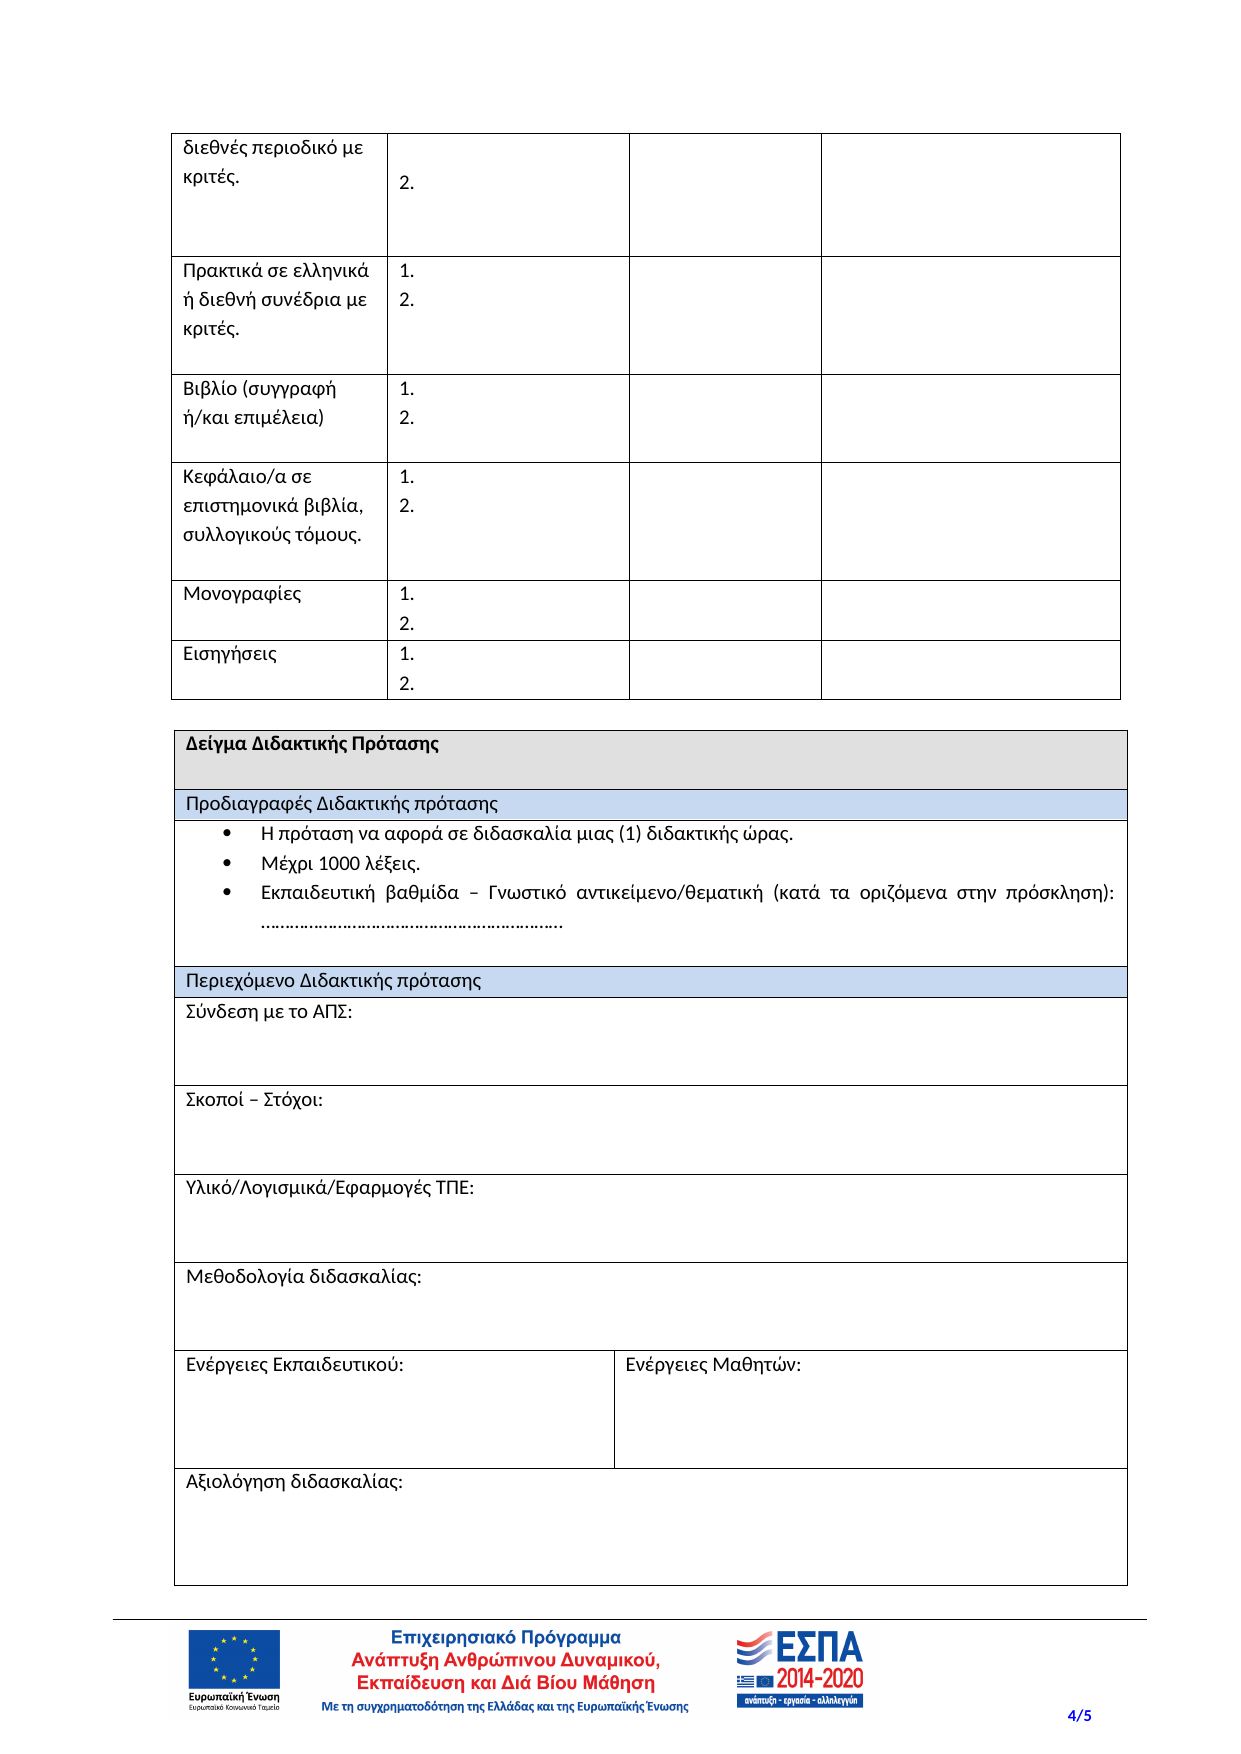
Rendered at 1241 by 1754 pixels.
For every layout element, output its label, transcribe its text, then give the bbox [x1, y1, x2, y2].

table_cell Βιβλίο (συγγραφή ή/και επιμέλεια) [172, 375, 387, 462]
table_cell [822, 375, 1120, 462]
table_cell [172, 134, 387, 256]
table_cell [630, 375, 821, 462]
table_cell [630, 134, 821, 256]
table_cell 1. 2. [388, 581, 629, 639]
table_cell Σύνδεση με το ΑΠΣ: [175, 998, 1127, 1085]
table_cell Εισηγήσεις [172, 641, 387, 699]
picture [167, 1622, 884, 1721]
table_cell [630, 581, 821, 639]
table_cell 1. 2. [388, 134, 629, 256]
table_cell Μεθοδολογία διδασκαλίας: [175, 1263, 1127, 1350]
table_cell [822, 463, 1120, 579]
table_cell [822, 134, 1120, 256]
table_cell [822, 257, 1120, 374]
table_cell [630, 463, 821, 579]
table_cell 1. 2. [388, 257, 629, 374]
table_cell Πρακτικά σε ελληνικά ή διεθνή συνέδρια με κριτές. [172, 257, 387, 374]
table_cell [630, 641, 821, 699]
table_cell Αξιολόγηση διδασκαλίας: [175, 1469, 1127, 1585]
table_cell Σκοποί – Στόχοι: [175, 1086, 1127, 1173]
table_cell Υλικό/Λογισμικά/Εφαρμογές ΤΠΕ: [175, 1175, 1127, 1262]
table_cell Προδιαγραφές Διδακτικής πρότασης [175, 790, 1127, 819]
table_cell [822, 641, 1120, 699]
table_cell Κεφάλαιο/α σε επιστημονικά βιβλία, συλλογικούς τόμους. [172, 463, 387, 579]
table_cell Ενέργειες Εκπαιδευτικού: [175, 1351, 614, 1468]
table_cell 1. 2. [388, 463, 629, 579]
table_cell 1. 2. [388, 641, 629, 699]
table_header Δείγμα Διδακτικής Πρότασης [175, 731, 1127, 789]
table_cell Η πρόταση να αφορά σε διδασκαλία μιας (1) διδακτικής ώρας. Μέχρι 1000 λέξεις. Εκπαιδευτική βαθμίδα – Γνωστικό αντικείμενο/θεματική (κατά τα οριζόμενα στην πρόσκληση): ……………………………………………………… [175, 821, 1127, 966]
table_cell [630, 257, 821, 374]
table_cell Περιεχόμενο Διδακτικής πρότασης [175, 967, 1127, 997]
table_cell 1. 2. [388, 375, 629, 462]
table_cell [822, 581, 1120, 639]
table_cell Ενέργειες Μαθητών: [615, 1351, 1127, 1468]
table_cell Μονογραφίες [172, 581, 387, 639]
